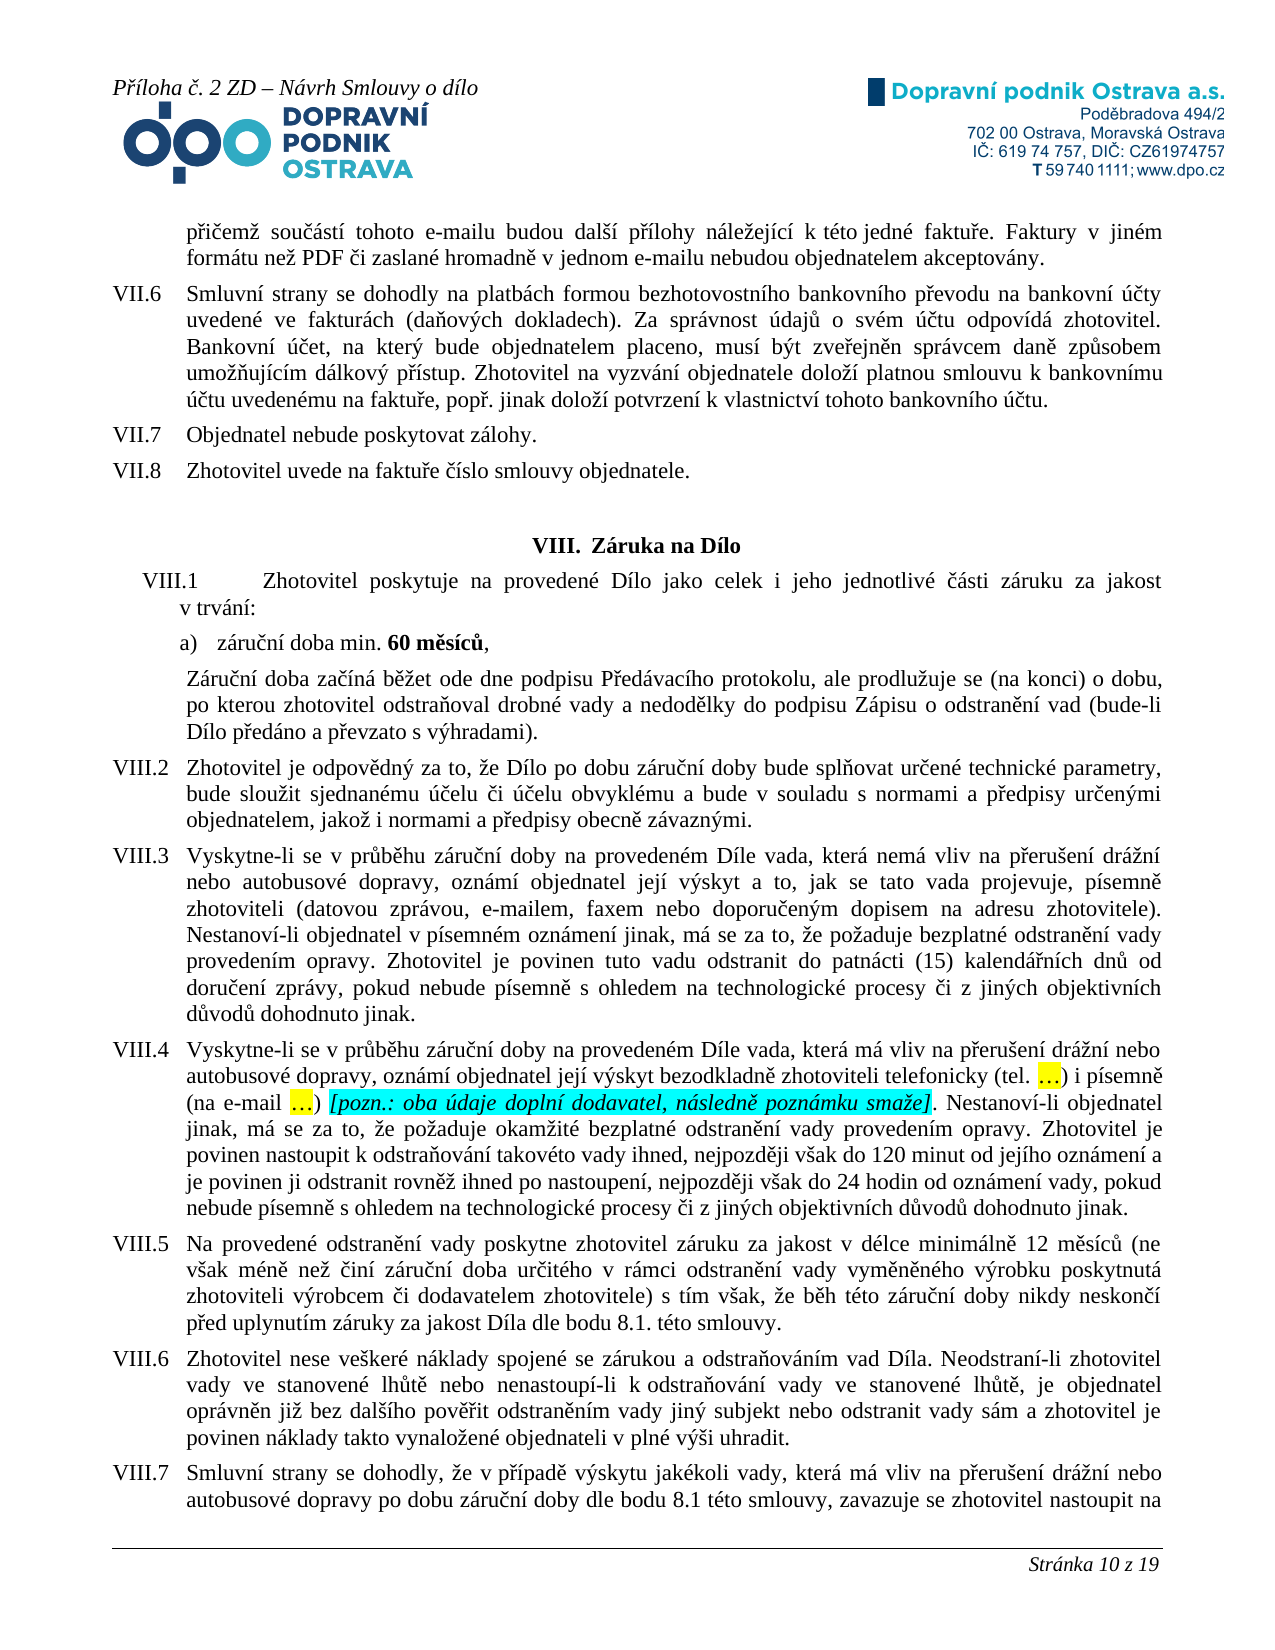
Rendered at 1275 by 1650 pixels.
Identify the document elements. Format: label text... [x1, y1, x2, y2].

list Zhotovitel je odpovědný za to, že Dílo po dobu záruční doby bude splňovat určené technické parametry, bude sloužit sjednanému účelu či účelu obvyklému a bude v souladu s normami a předpisy určenými objednatelem, jakož i normami a předpisy obecně závaznými. [112, 754, 1163, 833]
list Na provedené odstranění vady poskytne zhotovitel záruku za jakost v délce minimálně 12 měsíců (ne však méně než činí záruční doba určitého v rámci odstranění vady vyměněného výrobku poskytnutá zhotoviteli výrobcem či dodavatelem zhotovitele) s tím však, že běh této záruční doby nikdy neskončí před uplynutím záruky za jakost Díla dle bodu 8.1. této smlouvy. [112, 1230, 1163, 1335]
picture [123, 101, 430, 184]
list Vyskytne-li se v průběhu záruční doby na provedeném Díle vada, která nemá vliv na přerušení drážní nebo autobusové dopravy, oznámí objednatel její výskyt a to, jak se tato vada projevuje, písemně zhotoviteli (datovou zprávou, e-mailem, faxem nebo doporučeným dopisem na adresu zhotovitele). Nestanoví-li objednatel v písemném oznámení jinak, má se za to, že požaduje bezplatné odstranění vady provedením opravy. Zhotovitel je povinen tuto vadu odstranit do patnácti (15) kalendářních dnů od doručení zprávy, pokud nebude písemně s ohledem na technologické procesy či z jiných objektivních důvodů dohodnuto jinak. [112, 842, 1163, 1027]
list Zhotovitel nese veškeré náklady spojené se zárukou a odstraňováním vad Díla. Neodstraní-li zhotovitel vady ve stanovené lhůtě nebo nenastoupí-li k odstraňování vady ve stanovené lhůtě, je objednatel oprávněn již bez dalšího pověřit odstraněním vady jiný subjekt nebo odstranit vady sám a zhotovitel je povinen náklady takto vynaložené objednateli v plné výši uhradit. [112, 1344, 1163, 1450]
list záruční doba min. 60 měsíců, [179, 629, 1163, 656]
list Zhotovitel uvede na faktuře číslo smlouvy objednatele. [112, 457, 1163, 483]
list Vyskytne-li se v průběhu záruční doby na provedeném Díle vada, která má vliv na přerušení drážní nebo autobusové dopravy, oznámí objednatel její výskyt bezodkladně zhotoviteli telefonicky (tel. …) i písemně (na e-mail …) [pozn.: oba údaje doplní dodavatel, následně poznámku smaže]. Nestanoví-li objednatel jinak, má se za to, že požaduje okamžité bezplatné odstranění vady provedením opravy. Zhotovitel je povinen nastoupit k odstraňování takovéto vady ihned, nejpozději však do 120 minut od jejího oznámení a je povinen ji odstranit rovněž ihned po nastoupení, nejpozději však do 24 hodin od oznámení vady, pokud nebude písemně s ohledem na technologické procesy či z jiných objektivních důvodů dohodnuto jinak. [112, 1036, 1163, 1220]
list Objednatel nebude poskytovat zálohy. [112, 421, 1163, 448]
list Smluvní strany se dohodly na platbách formou bezhotovostního bankovního převodu na bankovní účty uvedené ve fakturách (daňových dokladech). Za správnost údajů o svém účtu odpovídá zhotovitel. Bankovní účet, na který bude objednatelem placeno, musí být zveřejněn správcem daně způsobem umožňujícím dálkový přístup. Zhotovitel na vyzvání objednatele doloží platnou smlouvu k bankovnímu účtu uvedenému na faktuře, popř. jinak doloží potvrzení k vlastnictví tohoto bankovního účtu. [112, 280, 1163, 412]
text Záruční doba začíná běžet ode dne podpisu Předávacího protokolu, ale prodlužuje se (na konci) o dobu, po kterou zhotovitel odstraňoval drobné vady a nedodělky do podpisu Zápisu o odstranění vad (bude-li Dílo předáno a převzato s výhradami). [186, 665, 1163, 744]
picture [868, 78, 1224, 179]
list Zhotovitel poskytuje na provedené Dílo jako celek i jeho jednotlivé části záruku za jakost v trvání: [142, 567, 1163, 620]
list Záruka na Dílo [112, 532, 1161, 558]
